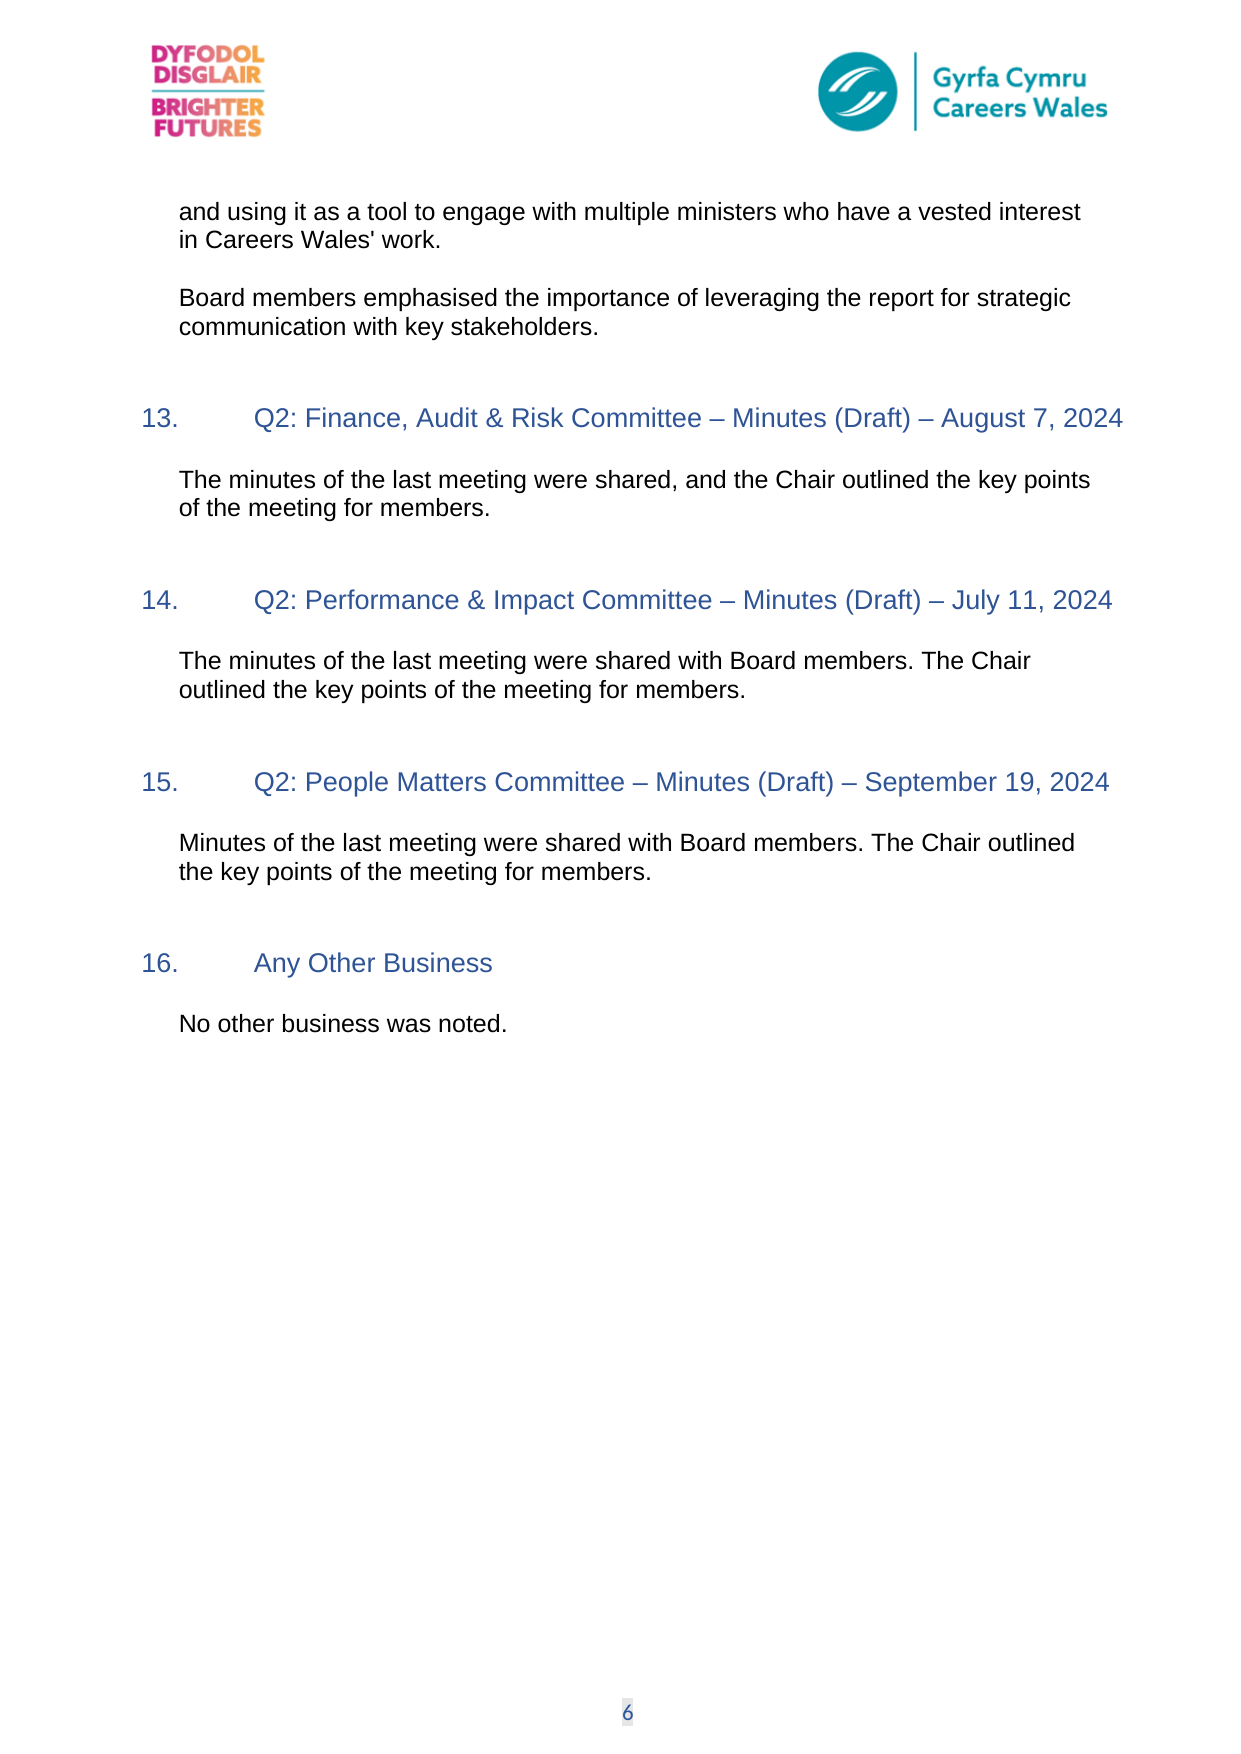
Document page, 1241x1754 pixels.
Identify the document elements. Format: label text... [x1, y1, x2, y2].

text No other business was noted. [103, 1009, 1095, 1038]
subtitle Any Other Business [141, 947, 1152, 978]
subtitle Q2: Performance & Impact Committee – Minutes (Draft) – July 11, 2024 [141, 584, 1152, 615]
subtitle Q2: People Matters Committee – Minutes (Draft) – September 19, 2024 [141, 766, 1152, 797]
list The minutes of the last meeting were shared, and the Chair outlined the key points of the meeting for members. [178, 465, 1095, 522]
subtitle Q2: Finance, Audit & Risk Committee – Minutes (Draft) – August 7, 2024 [141, 402, 1152, 433]
list Board members emphasised the importance of leveraging the report for strategic communication with key stakeholders. [178, 283, 1095, 341]
list The minutes of the last meeting were shared with Board members. The Chair outlined the key points of the meeting for members. [178, 646, 1095, 704]
list Minutes of the last meeting were shared with Board members. The Chair outlined the key points of the meeting for members. [178, 828, 1095, 886]
picture [149, 42, 1108, 141]
